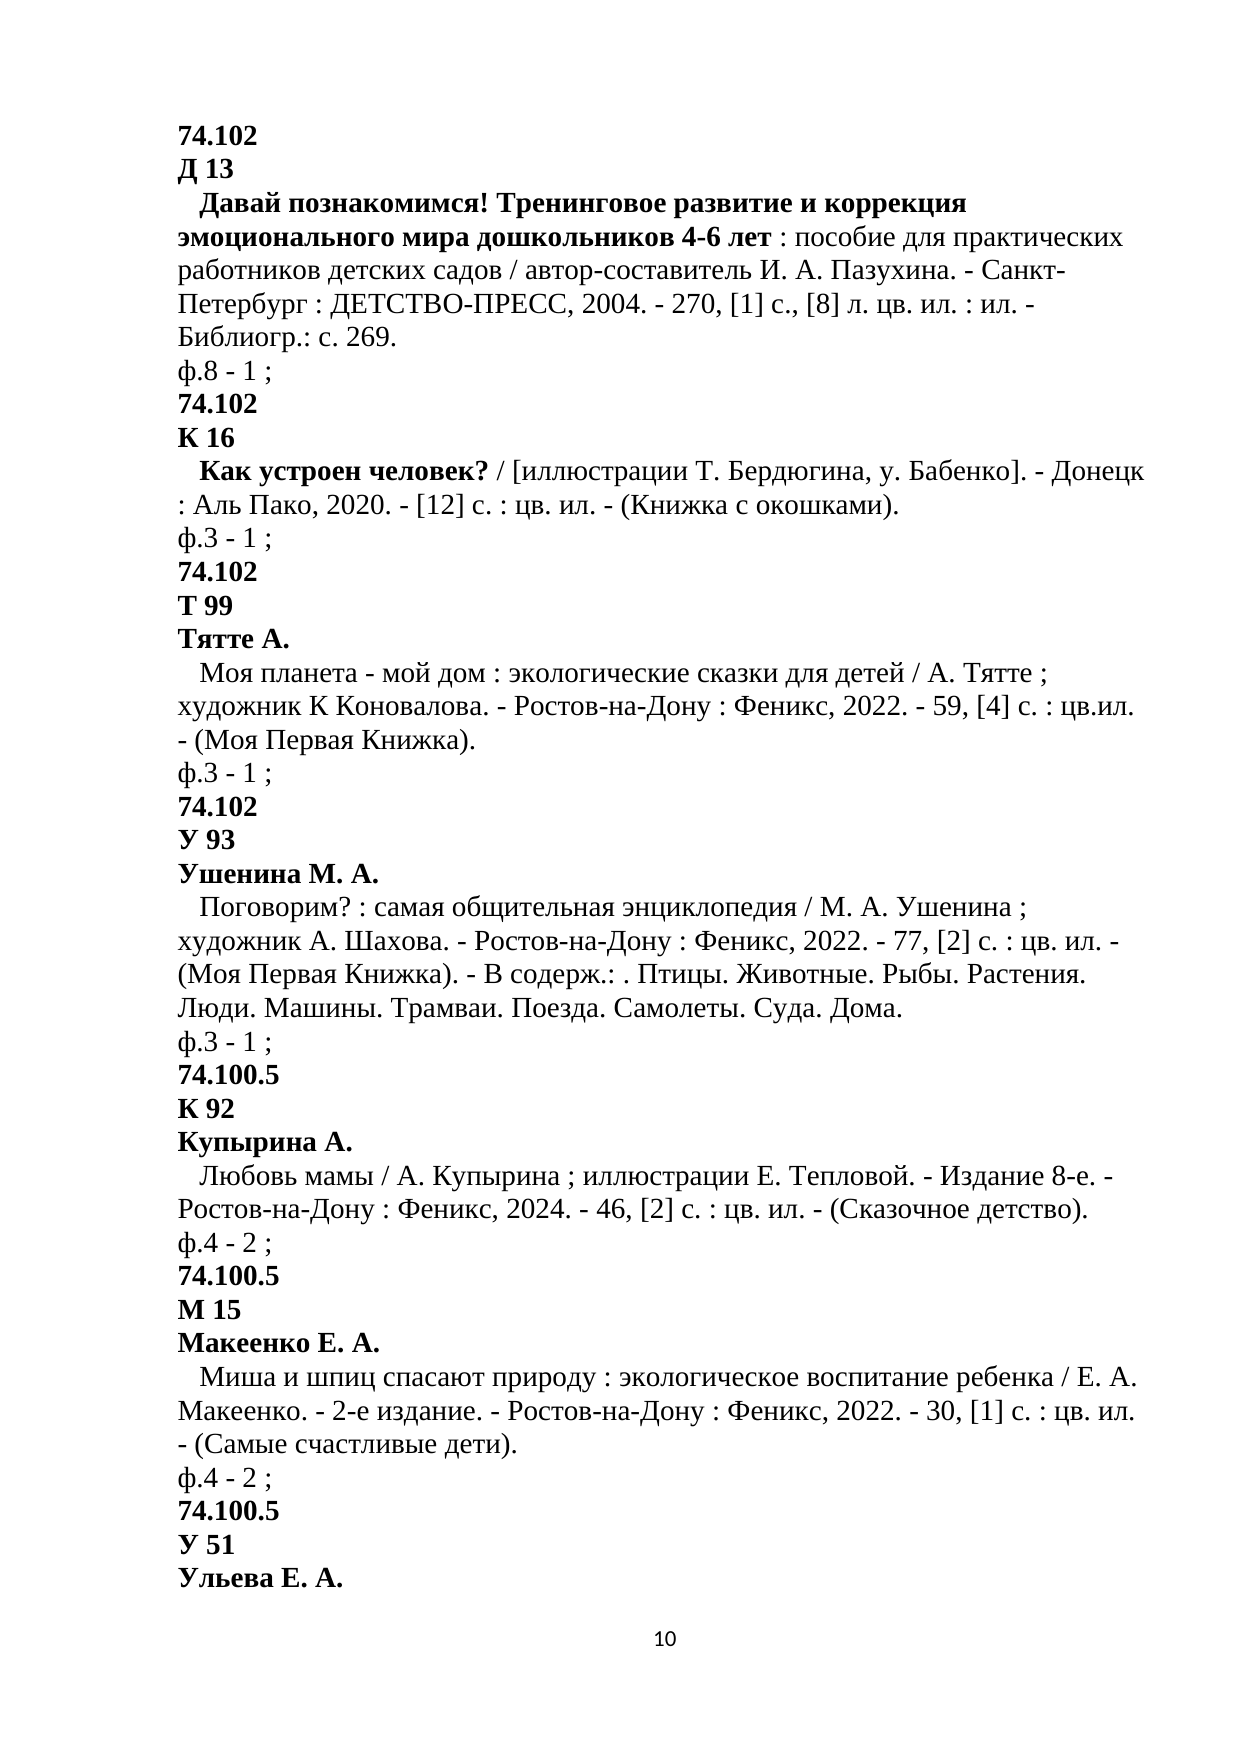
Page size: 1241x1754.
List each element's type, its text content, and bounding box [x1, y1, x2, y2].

text 74.100.5 [177, 1493, 1152, 1527]
text ф.3 - 1 ; [177, 755, 1152, 789]
text Ульева Е. А. [177, 1560, 1152, 1594]
text ф.3 - 1 ; [177, 521, 1152, 554]
text ф.4 - 2 ; [177, 1225, 1152, 1258]
text Купырина А. [177, 1124, 1152, 1158]
text Миша и шпиц спасают природу : экологическое воспитание ребенка / Е. А. Макеенко. - 2-е издание. - Ростов-на-Дону : Феникс, 2022. - 30, [1] с. : цв. ил. - (Самые счастливые дети). [177, 1359, 1152, 1460]
text 74.102 У 93 Ушенина М. А. Поговорим? : самая общительная энциклопедия / М. А. Ушенина ; художник А. Шахова. - Ростов-на-Дону : Феникс, 2022. - 77, [2] с. : цв. ил. - (Моя Первая Книжка). - В содерж.: . Птицы. Животные. Рыбы. Растения. Люди. Машины. Трамваи. Поезда. Самолеты. Суда. Дома. [177, 789, 1152, 1024]
text ф.4 - 2 ; [177, 1460, 1152, 1493]
text М 15 [177, 1292, 1152, 1326]
text К 92 [177, 1091, 1152, 1124]
text Макеенко Е. А. [177, 1326, 1152, 1359]
text ф.3 - 1 ; [177, 1024, 1152, 1057]
text ф.8 - 1 ; [177, 353, 1152, 386]
text 74.102 Д 13 Давай познакомимся! Тренинговое развитие и коррекция эмоционального мира дошкольников 4-6 лет : пособие для практических работников детских садов / автор-составитель И. А. Пазухина. - Санкт-Петербург : ДЕТСТВО-ПРЕСС, 2004. - 270, [1] с., [8] л. цв. ил. : ил. - Библиогр.: с. 269. [177, 118, 1152, 353]
text 74.100.5 [177, 1258, 1152, 1292]
text Любовь мамы / А. Купырина ; иллюстрации Е. Тепловой. - Издание 8-е. - Ростов-на-Дону : Феникс, 2024. - 46, [2] с. : цв. ил. - (Сказочное детство). [177, 1158, 1152, 1225]
text У 51 [177, 1527, 1152, 1560]
text 74.102 К 16 Как устроен человек? / [иллюстрации Т. Бердюгина, у. Бабенко]. - Донецк : Аль Пако, 2020. - [12] с. : цв. ил. - (Книжка с окошками). [177, 386, 1152, 521]
text 74.102 Т 99 Тятте А. Моя планета - мой дом : экологические сказки для детей / А. Тятте ; художник К Коновалова. - Ростов-на-Дону : Феникс, 2022. - 59, [4] с. : цв.ил. - (Моя Первая Книжка). [177, 554, 1152, 755]
text 74.100.5 [177, 1057, 1152, 1091]
